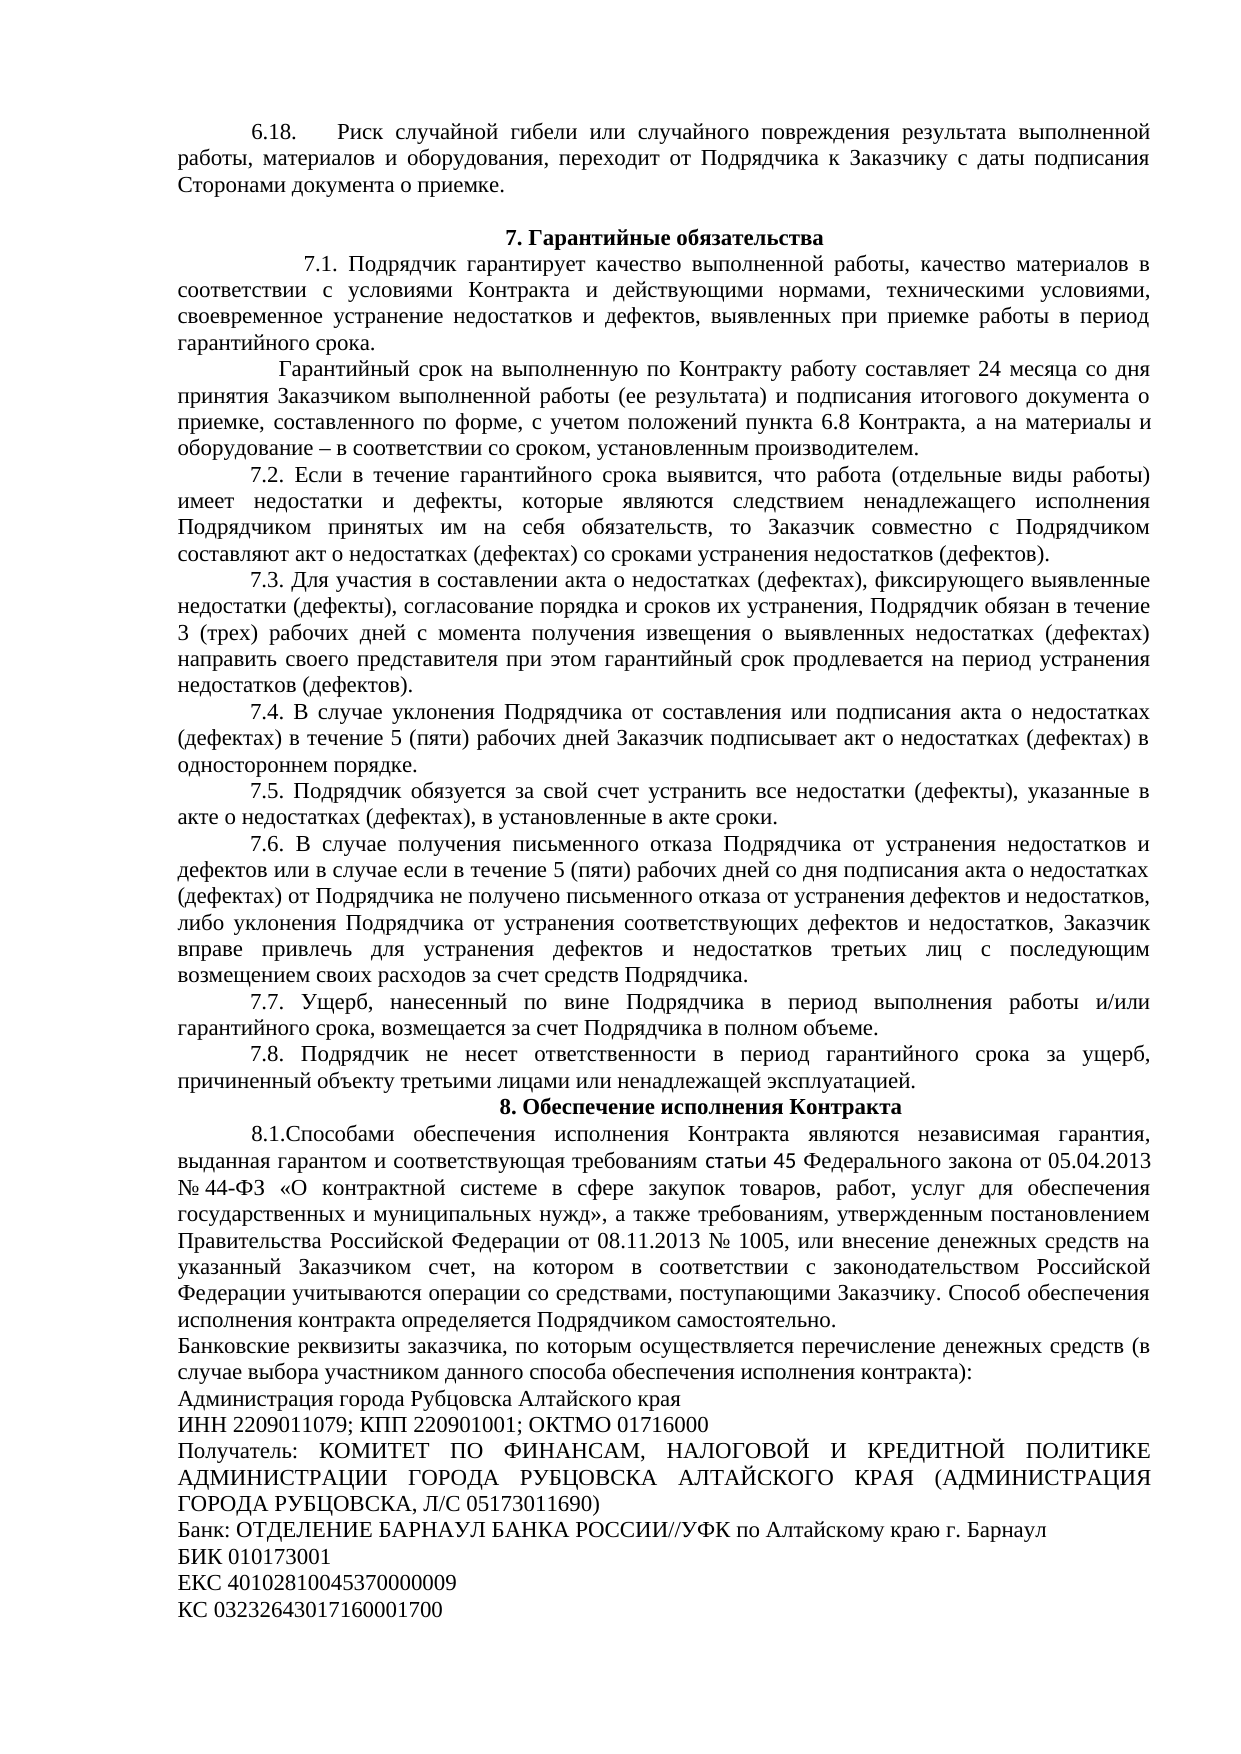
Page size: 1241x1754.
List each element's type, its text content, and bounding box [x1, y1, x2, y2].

text Получатель: КОМИТЕТ ПО ФИНАНСАМ, НАЛОГОВОЙ И КРЕДИТНОЙ ПОЛИТИКЕ АДМИНИСТРАЦИИ ГОРОДА РУБЦОВСКА АЛТАЙСКОГО КРАЯ (АДМИНИСТРАЦИЯ ГОРОДА РУБЦОВСКА, Л/С 05173011690) [177, 1437, 1152, 1517]
text КС 03232643017160001700 [177, 1596, 1152, 1622]
text ЕКС 40102810045370000009 [177, 1569, 1152, 1596]
text 7.2. Если в течение гарантийного срока выявится, что работа (отдельные виды работы) имеет недостатки и дефекты, которые являются следствием ненадлежащего исполнения Подрядчиком принятых им на себя обязательств, то Заказчик совместно с Подрядчиком составляют акт о недостатках (дефектах) со сроками устранения недостатков (дефектов). [177, 461, 1152, 566]
text Администрация города Рубцовска Алтайского края [177, 1385, 1152, 1411]
text 7.6. В случае получения письменного отказа Подрядчика от устранения недостатков и дефектов или в случае если в течение 5 (пяти) рабочих дней со дня подписания акта о недостатках (дефектах) от Подрядчика не получено письменного отказа от устранения дефектов и недостатков, либо уклонения Подрядчика от устранения соответствующих дефектов и недостатков, Заказчик вправе привлечь для устранения дефектов и недостатков третьих лиц с последующим возмещением своих расходов за счет средств Подрядчика. [177, 830, 1152, 988]
text Банковские реквизиты заказчика, по которым осуществляется перечисление денежных средств (в случае выбора участником данного способа обеспечения исполнения контракта): [177, 1332, 1152, 1385]
text 7.7. Ущерб, нанесенный по вине Подрядчика в период выполнения работы и/или гарантийного срока, возмещается за счет Подрядчика в полном объеме. [177, 988, 1152, 1041]
text 8. Обеспечение исполнения Контракта [177, 1093, 1152, 1119]
text Гарантийный срок на выполненную по Контракту работу составляет 24 месяца со дня принятия Заказчиком выполненной работы (ее результата) и подписания итогового документа о приемке, составленного по форме, с учетом положений пункта 6.8 Контракта, а на материалы и оборудование – в соответствии со сроком, установленным производителем. [177, 355, 1152, 461]
text 7.5. Подрядчик обязуется за свой счет устранить все недостатки (дефекты), указанные в акте о недостатках (дефектах), в установленные в акте сроки. [177, 777, 1152, 830]
text БИК 010173001 [177, 1543, 1152, 1569]
text 7.1. Подрядчик гарантирует качество выполненной работы, качество материалов в соответствии с условиями Контракта и действующими нормами, техническими условиями, своевременное устранение недостатков и дефектов, выявленных при приемке работы в период гарантийного срока. [177, 250, 1152, 355]
list Риск случайной гибели или случайного повреждения результата выполненной работы, материалов и оборудования, переходит от Подрядчика к Заказчику с даты подписания Сторонами документа о приемке. [177, 118, 1152, 197]
text 7.3. Для участия в составлении акта о недостатках (дефектах), фиксирующего выявленные недостатки (дефекты), согласование порядка и сроков их устранения, Подрядчик обязан в течение 3 (трех) рабочих дней с момента получения извещения о выявленных недостатках (дефектах) направить своего представителя при этом гарантийный срок продлевается на период устранения недостатков (дефектов). [177, 566, 1152, 698]
text 7.8. Подрядчик не несет ответственности в период гарантийного срока за ущерб, причиненный объекту третьими лицами или ненадлежащей эксплуатацией. [177, 1041, 1152, 1093]
text 8.1.Способами обеспечения исполнения Контракта являются независимая гарантия, выданная гарантом и соответствующая требованиям статьи 45 Федерального закона от 05.04.2013 № 44-ФЗ «О контрактной системе в сфере закупок товаров, работ, услуг для обеспечения государственных и муниципальных нужд», а также требованиям, утвержденным постановлением Правительства Российской Федерации от 08.11.2013 № 1005, или внесение денежных средств на указанный Заказчиком счет, на котором в соответствии с законодательством Российской Федерации учитываются операции со средствами, поступающими Заказчику. Способ обеспечения исполнения контракта определяется Подрядчиком самостоятельно. [177, 1119, 1152, 1332]
text ИНН 2209011079; КПП 220901001; ОКТМО 01716000 [177, 1411, 1152, 1437]
text Банк: ОТДЕЛЕНИЕ БАРНАУЛ БАНКА РОССИИ//УФК по Алтайскому краю г. Барнаул [177, 1517, 1152, 1543]
text 7. Гарантийные обязательства [177, 223, 1152, 250]
text 7.4. В случае уклонения Подрядчика от составления или подписания акта о недостатках (дефектах) в течение 5 (пяти) рабочих дней Заказчик подписывает акт о недостатках (дефектах) в одностороннем порядке. [177, 698, 1152, 777]
